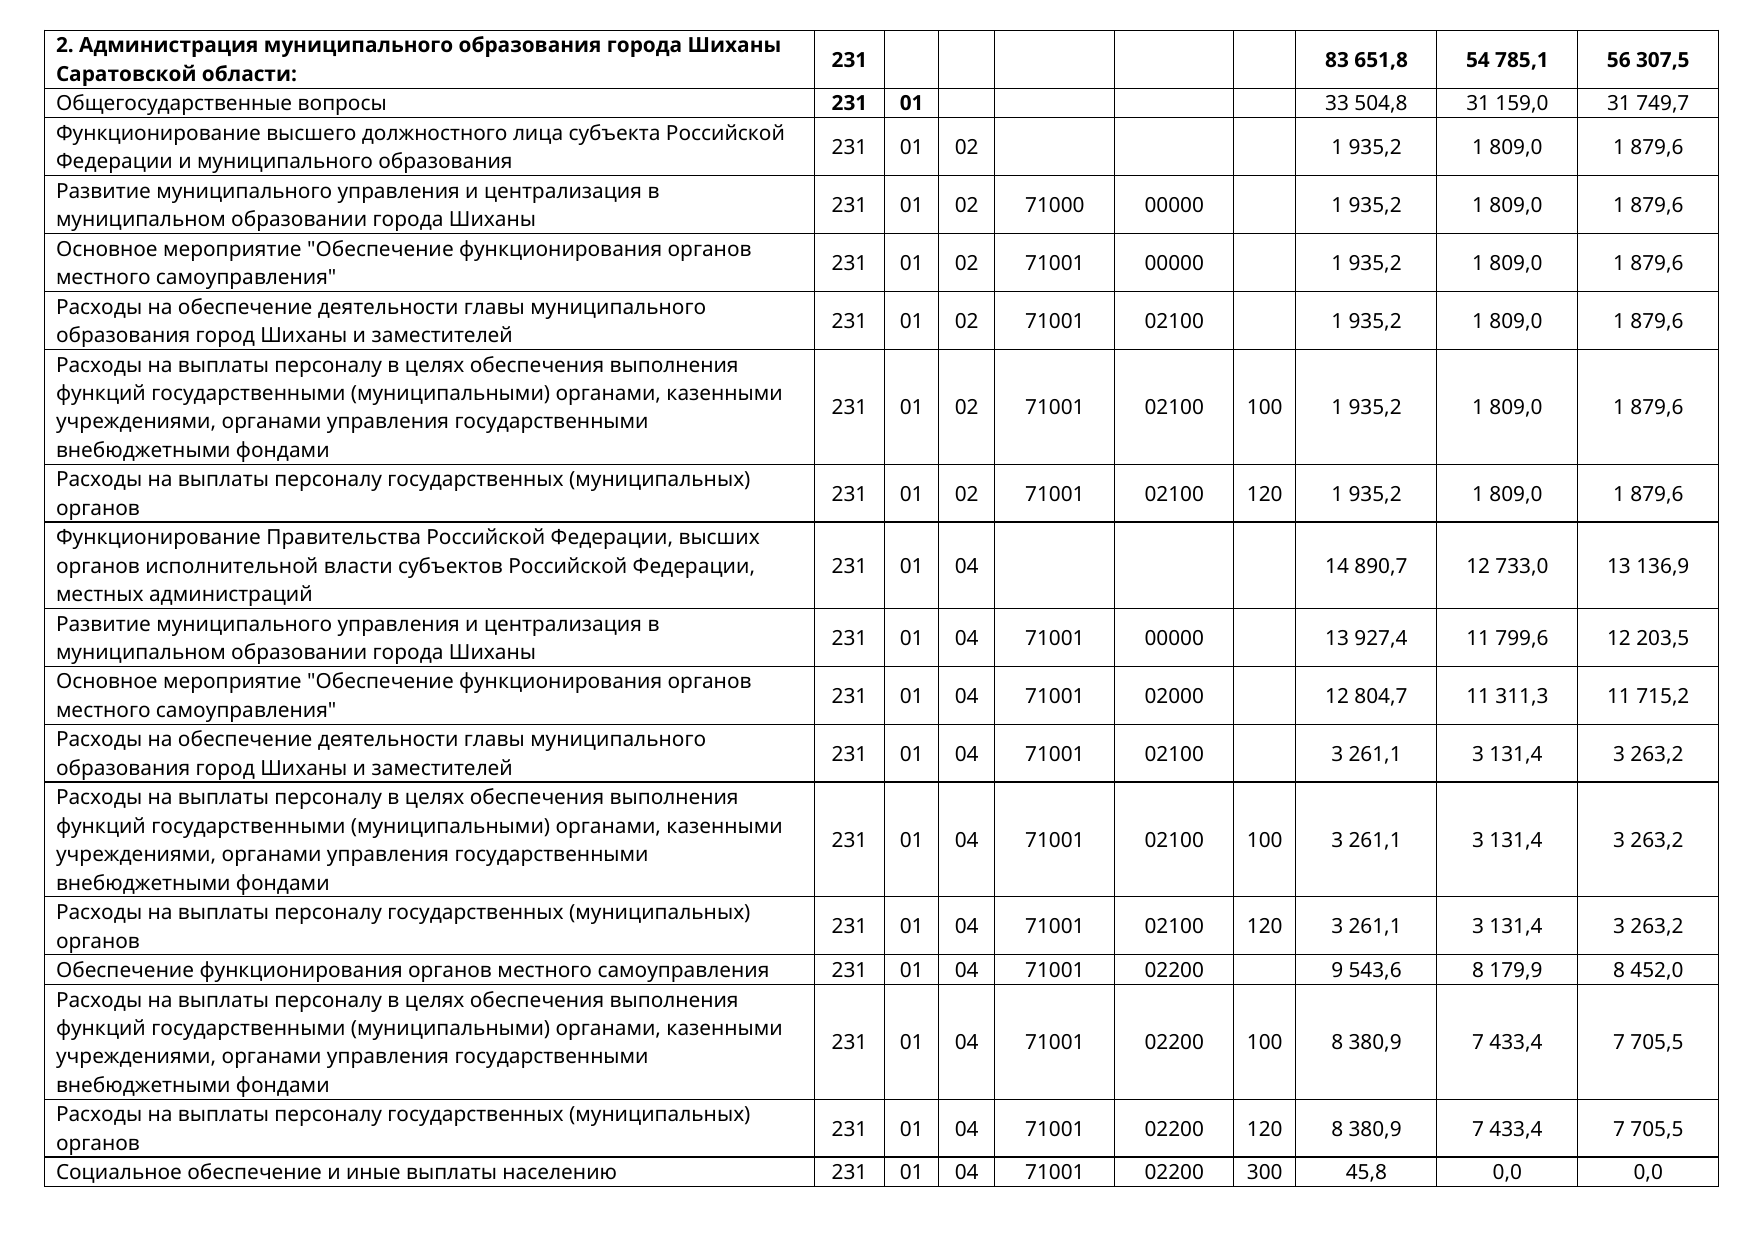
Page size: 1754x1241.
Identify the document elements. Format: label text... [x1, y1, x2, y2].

table_cell 01 [885, 176, 938, 233]
table_cell 71001 [995, 465, 1114, 521]
table_cell 231 [815, 725, 884, 781]
table_cell 231 [815, 985, 884, 1098]
table_cell 1 809,0 [1437, 292, 1577, 349]
table_cell 7 433,4 [1437, 985, 1577, 1098]
table_cell 8 380,9 [1296, 1100, 1436, 1156]
table_cell Общегосударственные вопросы [45, 89, 814, 117]
table_cell 231 [815, 609, 884, 666]
table_cell 01 [885, 1100, 938, 1156]
table_cell 71001 [995, 1158, 1114, 1186]
table_cell [995, 31, 1114, 87]
table_cell 01 [885, 234, 938, 291]
table_cell 71001 [995, 609, 1114, 666]
table_cell 231 [815, 31, 884, 87]
table_cell 231 [815, 292, 884, 349]
table_cell 02000 [1115, 667, 1233, 723]
table_cell 00000 [1115, 234, 1233, 291]
table_cell 02 [939, 292, 994, 349]
table_cell 1 879,6 [1578, 234, 1718, 291]
table_cell 02100 [1115, 897, 1233, 954]
table_cell 01 [885, 609, 938, 666]
table_cell 231 [815, 234, 884, 291]
table_cell [1115, 523, 1233, 608]
table_cell [1234, 292, 1295, 349]
table_cell 1 809,0 [1437, 350, 1577, 463]
table_cell 7 705,5 [1578, 1100, 1718, 1156]
table_cell 2. Администрация муниципального образования города Шиханы Саратовской области: [45, 31, 814, 87]
table_cell 01 [885, 1158, 938, 1186]
table_cell 12 804,7 [1296, 667, 1436, 723]
table_cell 04 [939, 523, 994, 608]
table_cell 71001 [995, 1100, 1114, 1156]
table_cell 45,8 [1296, 1158, 1436, 1186]
table_cell Основное мероприятие "Обеспечение функционирования органов местного самоуправления" [45, 234, 814, 291]
table_cell 71001 [995, 897, 1114, 954]
table_cell 02 [939, 118, 994, 175]
table_cell 01 [885, 89, 938, 117]
table_cell 1 935,2 [1296, 118, 1436, 175]
table_cell [1234, 667, 1295, 723]
table_cell 1 935,2 [1296, 465, 1436, 521]
table_cell 100 [1234, 783, 1295, 896]
table_cell Расходы на выплаты персоналу государственных (муниципальных) органов [45, 465, 814, 521]
table_cell 3 261,1 [1296, 725, 1436, 781]
table_cell Расходы на обеспечение деятельности главы муниципального образования город Шиханы и заместителей [45, 292, 814, 349]
table_cell 7 705,5 [1578, 985, 1718, 1098]
table_cell 71001 [995, 350, 1114, 463]
table_cell Обеспечение функционирования органов местного самоуправления [45, 955, 814, 984]
table_cell 11 311,3 [1437, 667, 1577, 723]
table_cell [1234, 523, 1295, 608]
table_cell 02200 [1115, 985, 1233, 1098]
table_cell 3 131,4 [1437, 783, 1577, 896]
table_cell 04 [939, 1158, 994, 1186]
table_cell 1 879,6 [1578, 465, 1718, 521]
table_cell 01 [885, 350, 938, 463]
table_cell 120 [1234, 897, 1295, 954]
table_cell 01 [885, 897, 938, 954]
table_cell 04 [939, 667, 994, 723]
table_cell 3 261,1 [1296, 897, 1436, 954]
table_cell 1 809,0 [1437, 234, 1577, 291]
table_cell Расходы на обеспечение деятельности главы муниципального образования город Шиханы и заместителей [45, 725, 814, 781]
table_cell 231 [815, 89, 884, 117]
table_cell 01 [885, 118, 938, 175]
table_cell 02100 [1115, 292, 1233, 349]
table_cell 01 [885, 523, 938, 608]
table_cell 3 131,4 [1437, 725, 1577, 781]
table_cell [885, 31, 938, 87]
table_cell Развитие муниципального управления и централизация в муниципальном образовании города Шиханы [45, 176, 814, 233]
table_cell [1115, 118, 1233, 175]
table_cell 1 879,6 [1578, 350, 1718, 463]
table_cell [995, 89, 1114, 117]
table_cell 13 136,9 [1578, 523, 1718, 608]
table_cell [1115, 31, 1233, 87]
table_cell Функционирование высшего должностного лица субъекта Российской Федерации и муниципального образования [45, 118, 814, 175]
table_cell [939, 89, 994, 117]
table_cell 02100 [1115, 465, 1233, 521]
table_cell 8 452,0 [1578, 955, 1718, 984]
table_cell 83 651,8 [1296, 31, 1436, 87]
table_cell [995, 523, 1114, 608]
table_cell 231 [815, 897, 884, 954]
table_cell 231 [815, 176, 884, 233]
table_cell 1 809,0 [1437, 176, 1577, 233]
table_cell 01 [885, 667, 938, 723]
table_cell 01 [885, 783, 938, 896]
table_cell [1234, 725, 1295, 781]
table_cell 02200 [1115, 1158, 1233, 1186]
table_cell 04 [939, 897, 994, 954]
table_cell [1234, 118, 1295, 175]
table_cell 54 785,1 [1437, 31, 1577, 87]
table_cell 56 307,5 [1578, 31, 1718, 87]
table_cell [995, 118, 1114, 175]
table_cell Функционирование Правительства Российской Федерации, высших органов исполнительной власти субъектов Российской Федерации, местных администраций [45, 523, 814, 608]
table_cell 02100 [1115, 783, 1233, 896]
table_cell 04 [939, 783, 994, 896]
table_cell 3 263,2 [1578, 725, 1718, 781]
table_cell 120 [1234, 1100, 1295, 1156]
table_cell 7 433,4 [1437, 1100, 1577, 1156]
table_cell [1234, 955, 1295, 984]
table_cell 100 [1234, 985, 1295, 1098]
table_cell [1234, 31, 1295, 87]
table_cell 1 879,6 [1578, 118, 1718, 175]
table_cell 02200 [1115, 1100, 1233, 1156]
table_cell 14 890,7 [1296, 523, 1436, 608]
table_cell Расходы на выплаты персоналу государственных (муниципальных) органов [45, 1100, 814, 1156]
table_cell Основное мероприятие "Обеспечение функционирования органов местного самоуправления" [45, 667, 814, 723]
table_cell 1 879,6 [1578, 176, 1718, 233]
table_cell 02 [939, 465, 994, 521]
table_cell 231 [815, 465, 884, 521]
table_cell 100 [1234, 350, 1295, 463]
table_cell 3 263,2 [1578, 897, 1718, 954]
table_cell 02100 [1115, 350, 1233, 463]
table_cell 00000 [1115, 609, 1233, 666]
table_cell 00000 [1115, 176, 1233, 233]
table_cell 02 [939, 234, 994, 291]
table_cell 02100 [1115, 725, 1233, 781]
table_cell 71001 [995, 783, 1114, 896]
table_cell 71001 [995, 725, 1114, 781]
table_cell [939, 31, 994, 87]
table_cell 71001 [995, 955, 1114, 984]
table_cell 04 [939, 955, 994, 984]
table_cell 1 809,0 [1437, 465, 1577, 521]
table_cell 8 179,9 [1437, 955, 1577, 984]
table_cell 11 799,6 [1437, 609, 1577, 666]
table_cell 01 [885, 955, 938, 984]
table_cell 1 879,6 [1578, 292, 1718, 349]
table_cell [1234, 609, 1295, 666]
table_cell 231 [815, 1100, 884, 1156]
table_cell 231 [815, 118, 884, 175]
table_cell 04 [939, 1100, 994, 1156]
table_cell 1 809,0 [1437, 118, 1577, 175]
table_cell 1 935,2 [1296, 176, 1436, 233]
table_cell Социальное обеспечение и иные выплаты населению [45, 1158, 814, 1186]
table_cell 12 203,5 [1578, 609, 1718, 666]
table_cell 3 261,1 [1296, 783, 1436, 896]
table_cell 300 [1234, 1158, 1295, 1186]
table_cell 01 [885, 292, 938, 349]
table_cell [1115, 89, 1233, 117]
table_cell 01 [885, 465, 938, 521]
table_cell 11 715,2 [1578, 667, 1718, 723]
table_cell 02 [939, 176, 994, 233]
table_cell 13 927,4 [1296, 609, 1436, 666]
table_cell 71001 [995, 667, 1114, 723]
table_cell [1234, 234, 1295, 291]
table_cell 120 [1234, 465, 1295, 521]
table_cell 04 [939, 985, 994, 1098]
table_cell 0,0 [1437, 1158, 1577, 1186]
table_cell 1 935,2 [1296, 292, 1436, 349]
table_cell 12 733,0 [1437, 523, 1577, 608]
table_cell 71000 [995, 176, 1114, 233]
table_cell 01 [885, 985, 938, 1098]
table_cell 3 263,2 [1578, 783, 1718, 896]
table_cell 1 935,2 [1296, 350, 1436, 463]
table_cell 01 [885, 725, 938, 781]
table_cell [1234, 89, 1295, 117]
table_cell Развитие муниципального управления и централизация в муниципальном образовании города Шиханы [45, 609, 814, 666]
table_cell 231 [815, 350, 884, 463]
table_cell [1234, 176, 1295, 233]
table_cell 31 159,0 [1437, 89, 1577, 117]
table_cell 231 [815, 523, 884, 608]
table_cell 02200 [1115, 955, 1233, 984]
table_cell 71001 [995, 292, 1114, 349]
table_cell 71001 [995, 985, 1114, 1098]
table_cell 231 [815, 1158, 884, 1186]
table_cell 231 [815, 783, 884, 896]
table_cell 3 131,4 [1437, 897, 1577, 954]
table_cell 231 [815, 955, 884, 984]
table_cell 31 749,7 [1578, 89, 1718, 117]
table_cell 1 935,2 [1296, 234, 1436, 291]
table_cell 0,0 [1578, 1158, 1718, 1186]
table_cell 231 [815, 667, 884, 723]
table_cell 71001 [995, 234, 1114, 291]
table_cell 8 380,9 [1296, 985, 1436, 1098]
table_cell 02 [939, 350, 994, 463]
table_cell 9 543,6 [1296, 955, 1436, 984]
table_cell 33 504,8 [1296, 89, 1436, 117]
table_cell Расходы на выплаты персоналу государственных (муниципальных) органов [45, 897, 814, 954]
table_cell 04 [939, 609, 994, 666]
table_cell 04 [939, 725, 994, 781]
